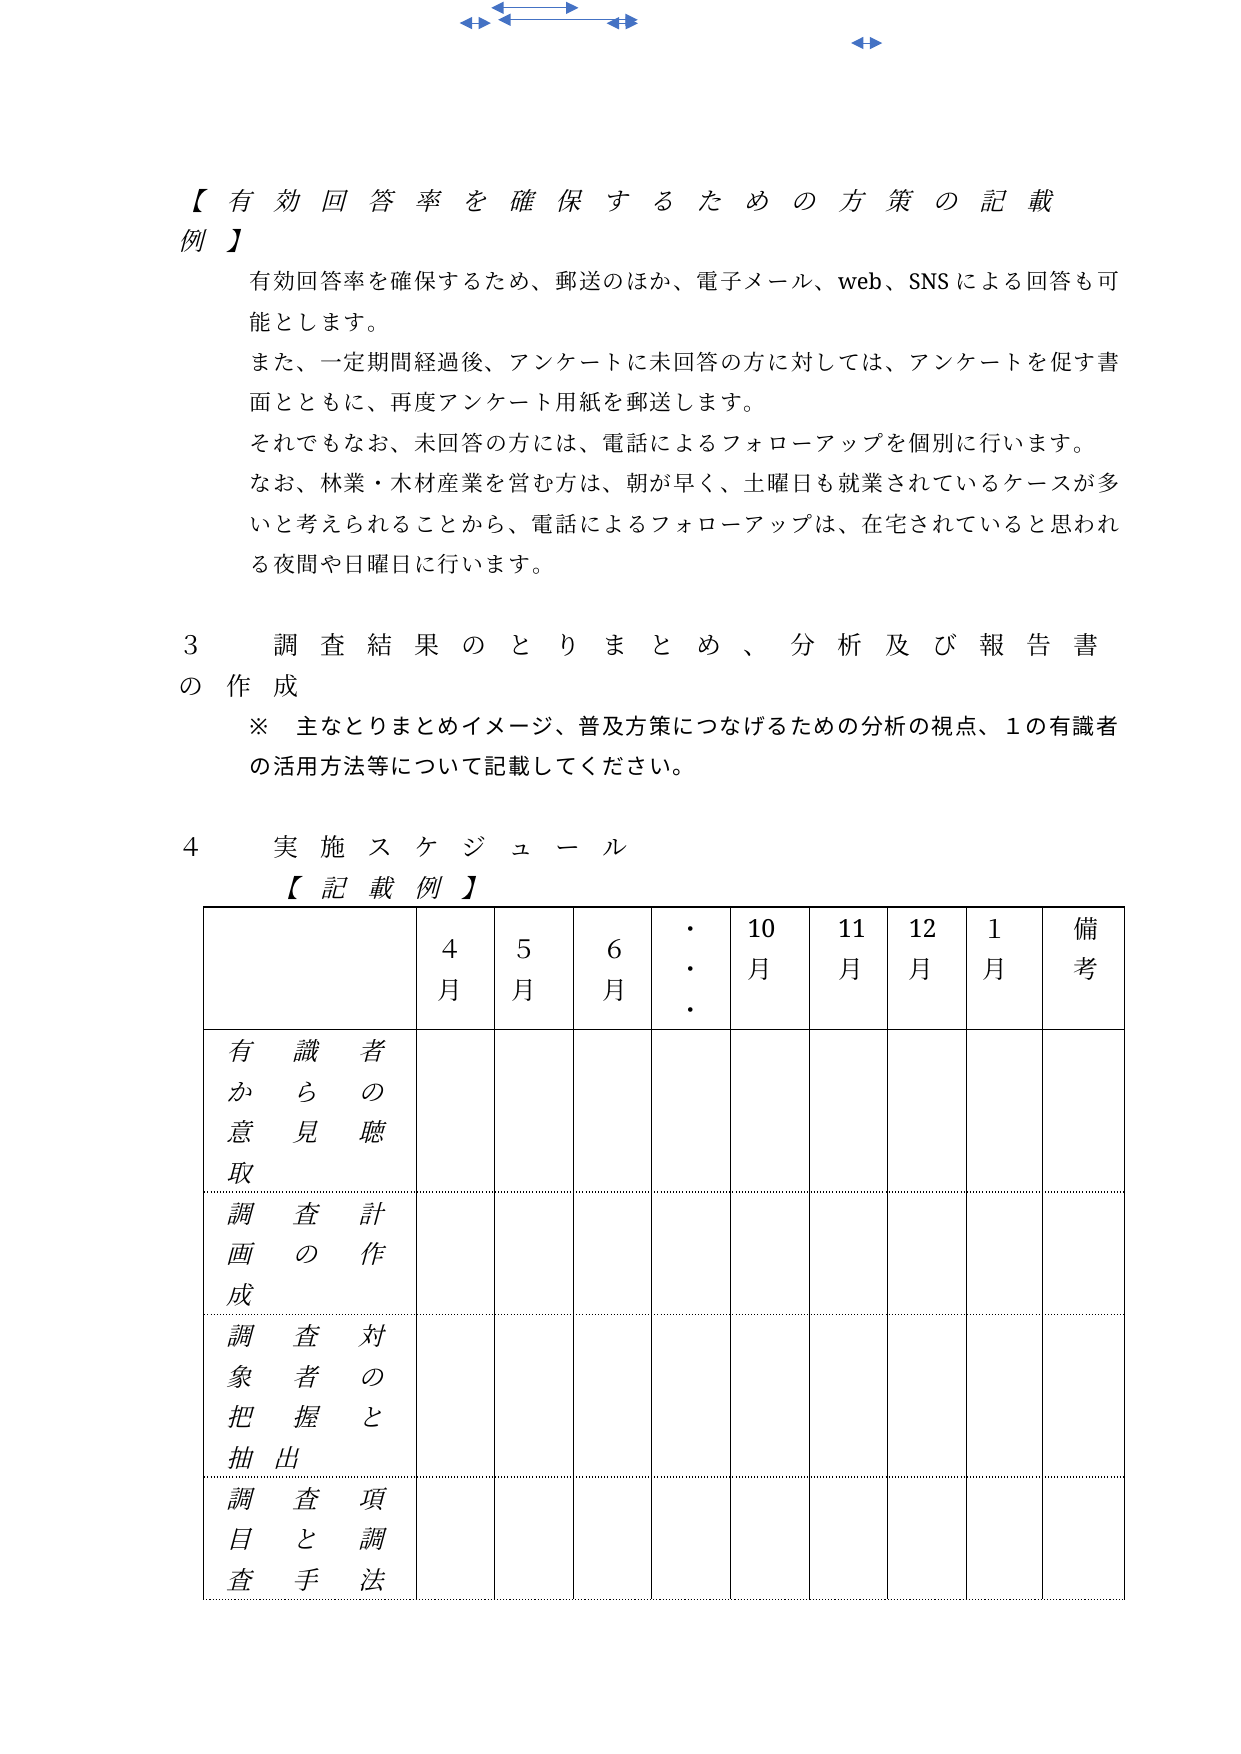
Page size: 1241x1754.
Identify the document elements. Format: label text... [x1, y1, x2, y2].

table_cell [574, 1314, 651, 1476]
text ４ 実施スケジュール [179, 826, 1120, 866]
table_cell [967, 1476, 1042, 1599]
table_cell [652, 1314, 730, 1476]
table_header 11月 [810, 908, 887, 1029]
table_cell [810, 1314, 887, 1476]
table_cell 調査項目と調査手法の検討 [204, 1476, 416, 1599]
table_header １月 [967, 908, 1042, 1029]
table_cell [731, 1476, 809, 1599]
table_cell [652, 1191, 730, 1314]
table_cell 調査対象者の把握と抽出 [204, 1314, 416, 1476]
table_cell [731, 1314, 809, 1476]
table_cell 有識者からの意見聴取 [204, 1030, 416, 1191]
table_cell [495, 1314, 573, 1476]
text 有効回答率を確保するため、郵送のほか、電子メール、web、SNSによる回答も可能とします。 [226, 260, 1120, 341]
table_cell [1043, 1476, 1124, 1599]
table_cell [888, 1030, 966, 1191]
text それでもなお、未回答の方には、電話によるフォローアップを個別に行います。 [226, 421, 1120, 462]
table_cell [967, 1030, 1042, 1191]
table_cell [574, 1191, 651, 1314]
table_cell [888, 1314, 966, 1476]
table_header ･･･ [652, 908, 730, 1029]
table_header ６月 [574, 908, 651, 1029]
table_header [204, 908, 416, 1029]
text 【記載例】 [179, 866, 1120, 906]
table_cell [417, 1030, 494, 1191]
table_cell [495, 1476, 573, 1599]
table_cell [1043, 1191, 1124, 1314]
table_header ４月 [417, 908, 494, 1029]
table_cell [495, 1030, 573, 1191]
table_header 12月 [888, 908, 966, 1029]
table_cell [888, 1476, 966, 1599]
text なお、林業・木材産業を営む方は、朝が早く、土曜日も就業されているケースが多いと考えられることから、電話によるフォローアップは、在宅されていると思われる夜間や日曜日に行います。 [226, 462, 1120, 583]
table_cell [574, 1030, 651, 1191]
table_cell [417, 1191, 494, 1314]
table_cell [652, 1476, 730, 1599]
table_cell [888, 1191, 966, 1314]
table_cell [731, 1030, 809, 1191]
table_cell 調査計画の作成 [204, 1191, 416, 1314]
table_header 10月 [731, 908, 809, 1029]
table_header ５月 [495, 908, 573, 1029]
table_cell [574, 1476, 651, 1599]
text また、一定期間経過後、アンケートに未回答の方に対しては、アンケートを促す書面とともに、再度アンケート用紙を郵送します。 [226, 341, 1120, 421]
table_cell [967, 1314, 1042, 1476]
table_cell [1043, 1314, 1124, 1476]
table_cell [417, 1314, 494, 1476]
table_cell [967, 1191, 1042, 1314]
text 【有効回答率を確保するための方策の記載例】 [179, 179, 1120, 260]
table_cell [731, 1191, 809, 1314]
table_cell [810, 1030, 887, 1191]
table_cell [1043, 1030, 1124, 1191]
table_cell [495, 1191, 573, 1314]
table_cell [810, 1191, 887, 1314]
text ３ 調査結果のとりまとめ、分析及び報告書の作成 [179, 623, 1120, 704]
table_header 備考 [1043, 908, 1124, 1029]
table_cell [810, 1476, 887, 1599]
table_cell [417, 1476, 494, 1599]
table_cell [652, 1030, 730, 1191]
text ※ 主なとりまとめイメージ、普及方策につなげるための分析の視点、１の有識者の活用方法等について記載してください。 [226, 704, 1120, 785]
